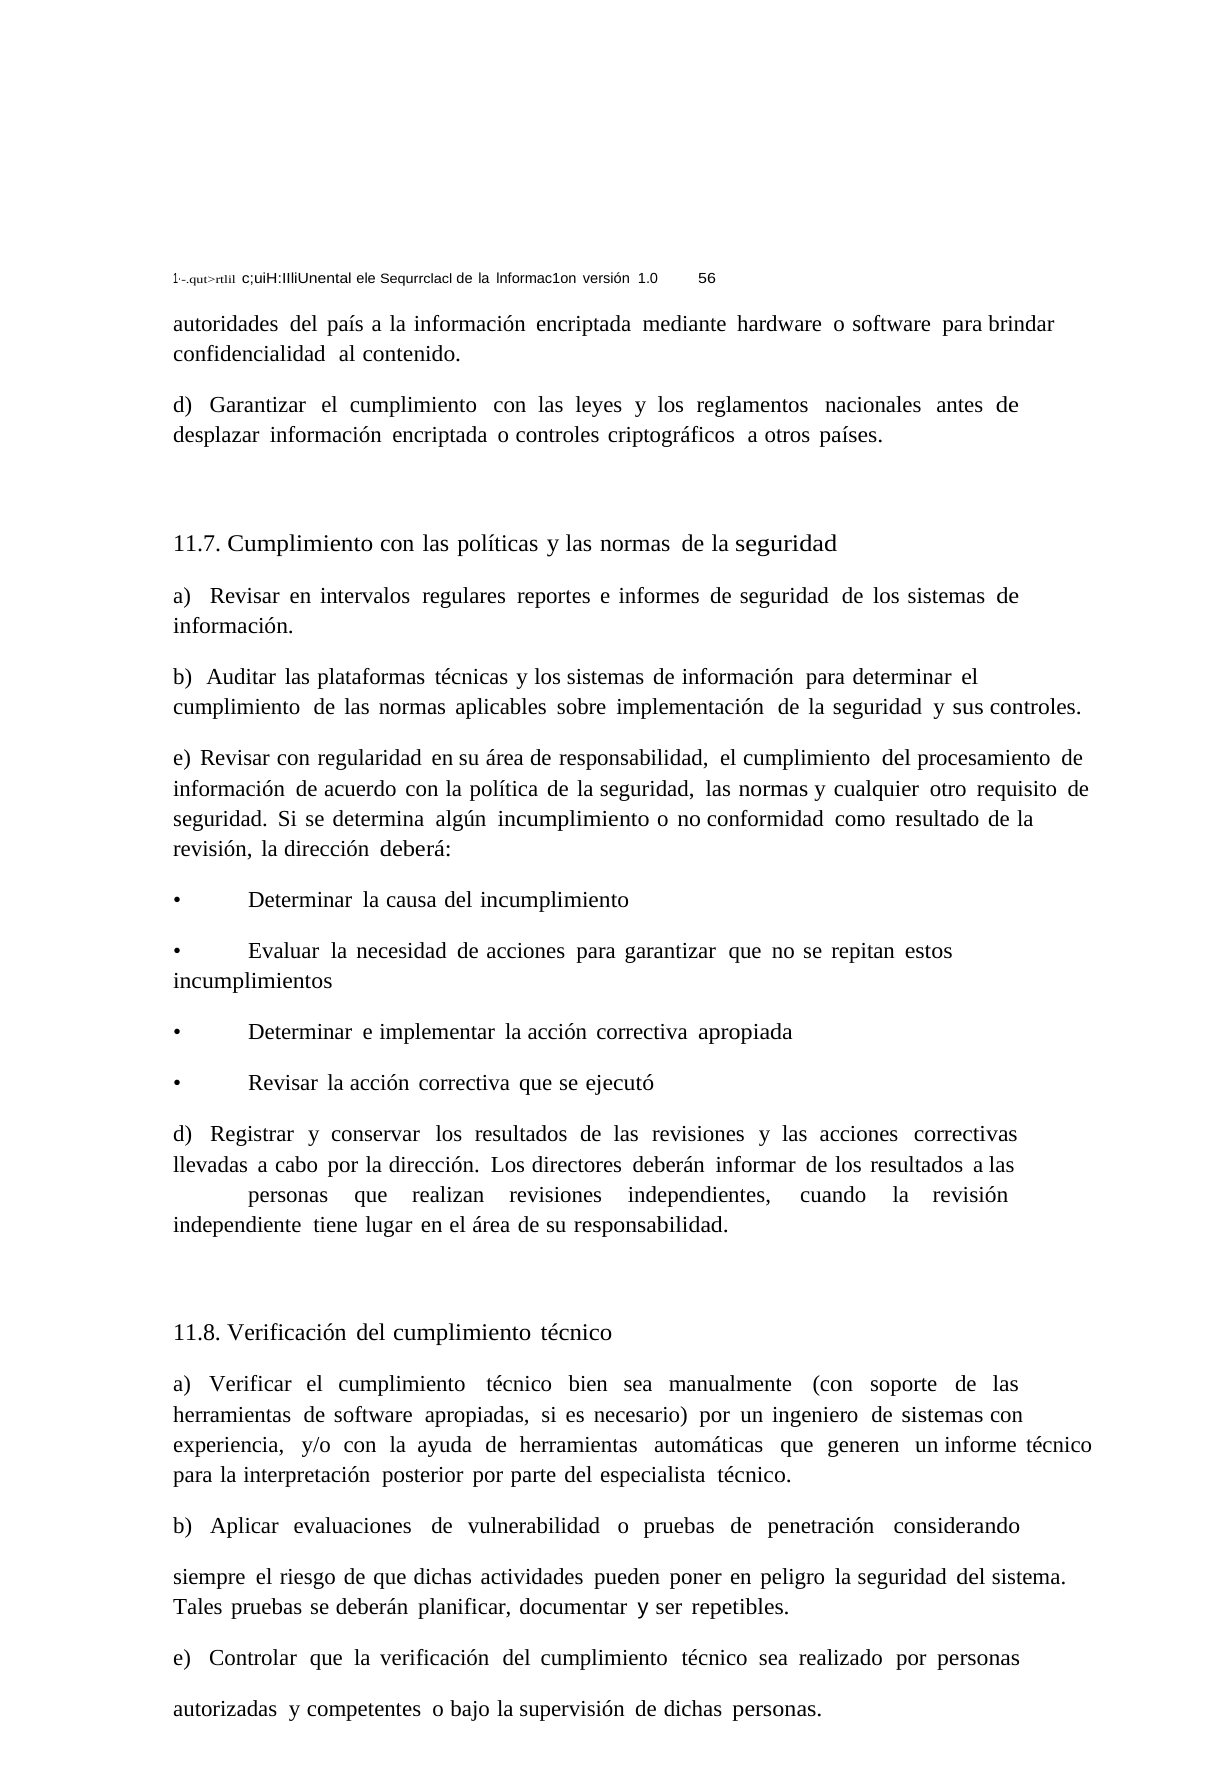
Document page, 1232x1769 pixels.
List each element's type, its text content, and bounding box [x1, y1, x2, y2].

text e) Controlar que la verificación del cumplimiento técnico sea realizado por personas [173, 1644, 1098, 1671]
text • Revisar la acción correctiva que se ejecutó [173, 1069, 1098, 1096]
text b) Aplicar evaluaciones de vulnerabilidad o pruebas de penetración considerando [173, 1512, 1098, 1538]
text d) Registrar y conservar los resultados de las revisiones y las acciones correctivas llevadas a cabo por la dirección. Los directores deberán informar de los resultados a las personas que realizan revisiones independientes, cuando la revisión independiente tiene lugar en el área de su responsabilidad. [173, 1121, 1098, 1237]
text b) Auditar las plataformas técnicas y los sistemas de información para determinar el cumplimiento de las normas aplicables sobre implementación de la seguridad y sus controles. [173, 663, 1098, 720]
text autorizadas y competentes o bajo la supervisión de dichas personas. [173, 1696, 1098, 1722]
text a) Revisar en intervalos regulares reportes e informes de seguridad de los sistemas de información. [173, 582, 1098, 638]
text autoridades del país a la información encriptada mediante hardware o software para brindar confidencialidad al contenido. [173, 310, 1098, 366]
text a) Verificar el cumplimiento técnico bien sea manualmente (con soporte de las herramientas de software apropiadas, si es necesario) por un ingeniero de sistemas con experiencia, y/o con la ayuda de herramientas automáticas que generen un informe técnico para la interpretación posterior por parte del especialista técnico. [173, 1371, 1098, 1487]
text 1·-.qut>rtlil c;uiH:IIliUnental ele Sequrrclacl de la lnformac1on versión 1.0 56 [173, 270, 1098, 286]
text d) Garantizar el cumplimiento con las leyes y los reglamentos nacionales antes de desplazar información encriptada o controles criptográficos a otros países. [173, 391, 1098, 448]
text 11.7. Cumplimiento con las políticas y las normas de la seguridad [173, 528, 1098, 557]
text 11.8. Verificación del cumplimiento técnico [173, 1318, 1098, 1346]
text • Determinar e implementar la acción correctiva apropiada [173, 1018, 1098, 1045]
text • Evaluar la necesidad de acciones para garantizar que no se repitan estos incumplimientos [173, 937, 1098, 994]
text • Determinar la causa del incumplimiento [173, 886, 1098, 912]
text e) Revisar con regularidad en su área de responsabilidad, el cumplimiento del procesamiento de información de acuerdo con la política de la seguridad, las normas y cualquier otro requisito de seguridad. Si se determina algún incumplimiento o no conformidad como resultado de la revisión, la dirección deberá: [173, 744, 1098, 861]
text siempre el riesgo de que dichas actividades pueden poner en peligro la seguridad del sistema. Tales pruebas se deberán planificar, documentar y ser repetibles. [173, 1563, 1098, 1620]
